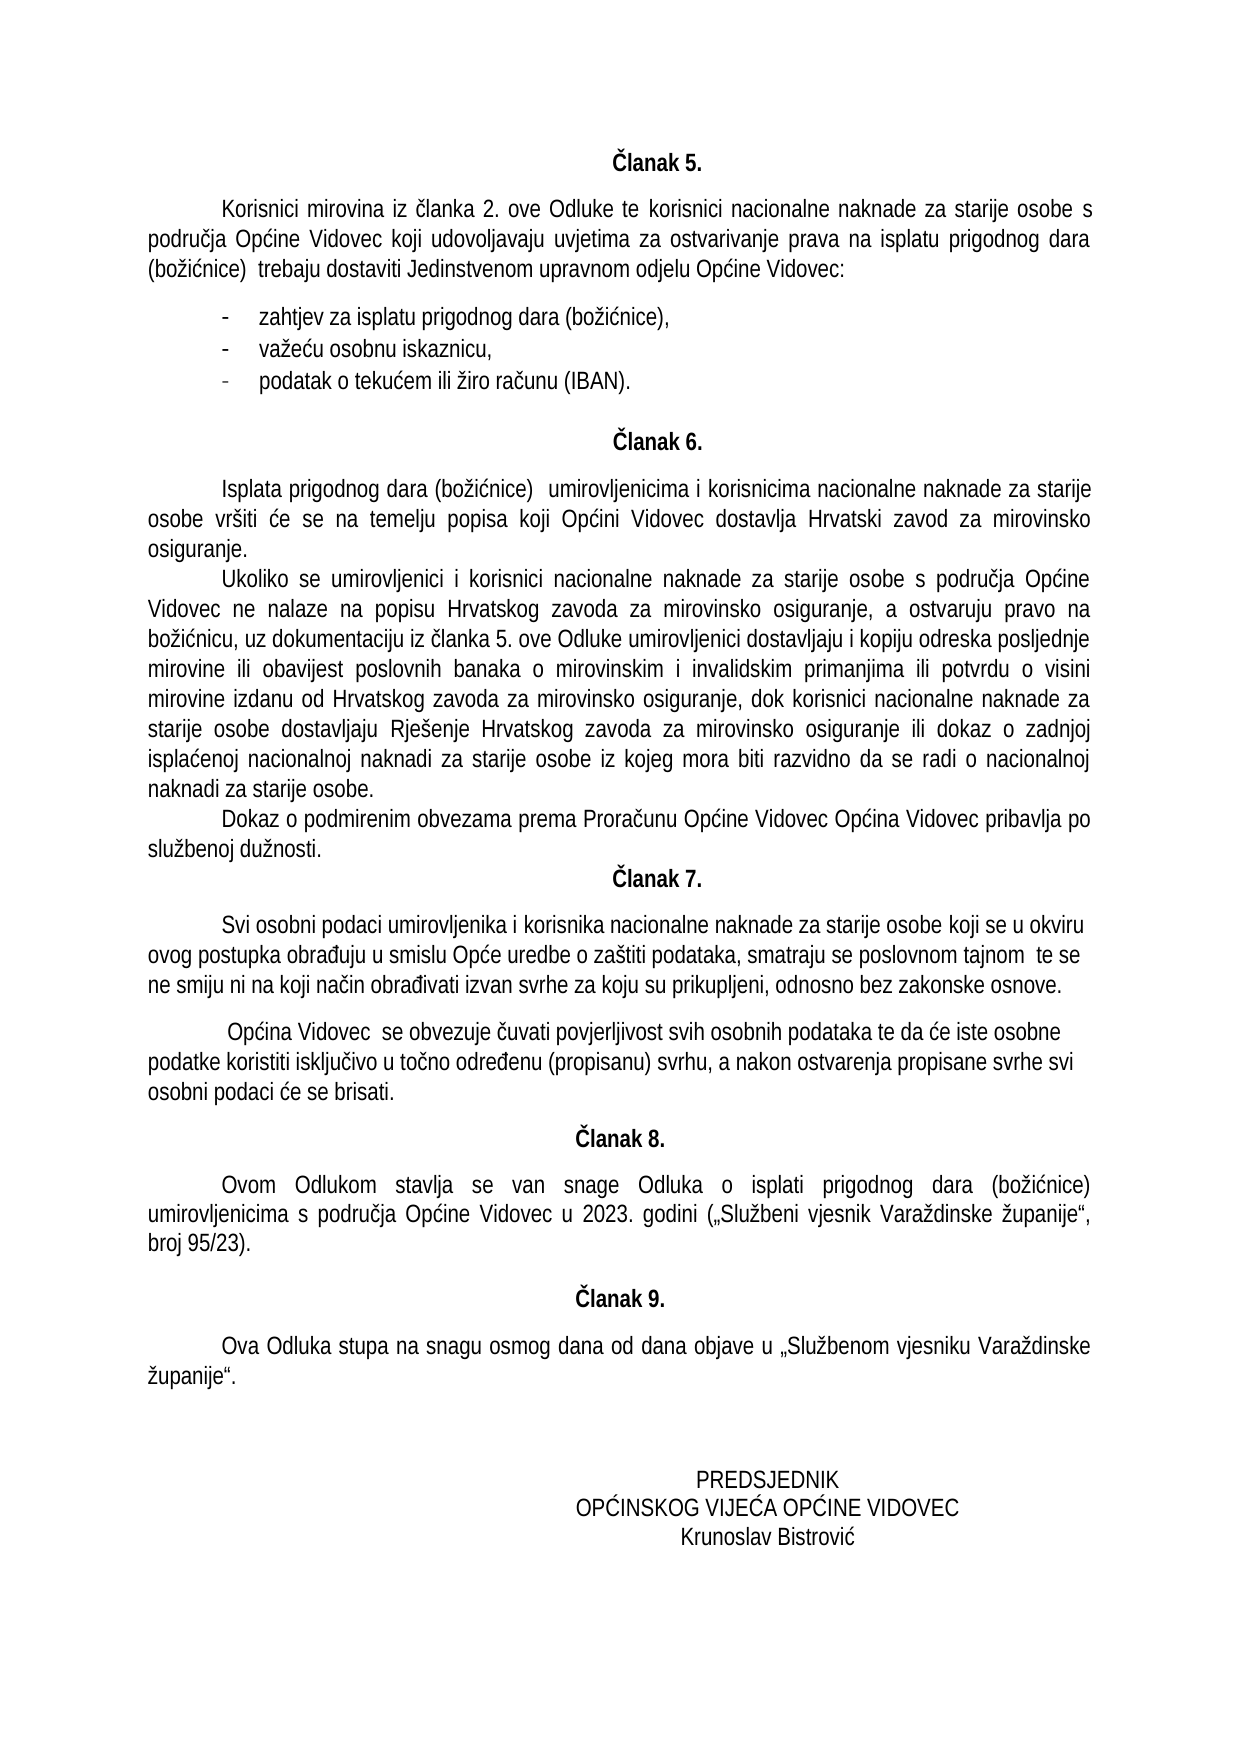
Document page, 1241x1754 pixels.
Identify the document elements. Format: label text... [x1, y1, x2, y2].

text Članak 5. [148, 148, 1093, 176]
text Isplata prigodnog dara (božićnice) umirovljenicima i korisnicima nacionalne naknade za starije osobe vršiti će se na temelju popisa koji Općini Vidovec dostavlja Hrvatski zavod za mirovinsko osiguranje. [148, 473, 1093, 562]
list zahtjev za isplatu prigodnog dara (božićnice), [221, 301, 1093, 331]
text PREDSJEDNIK [443, 1465, 1093, 1493]
list podatak o tekućem ili žiro računu (IBAN). [221, 365, 1093, 395]
text Općina Vidovec se obvezuje čuvati povjerljivost svih osobnih podataka te da će iste osobne podatke koristiti isključivo u točno određenu (propisanu) svrhu, a nakon ostvarenja propisane svrhe svi osobni podaci će se brisati. [148, 1017, 1093, 1106]
text OPĆINSKOG VIJEĆA OPĆINE VIDOVEC [443, 1493, 1093, 1522]
text Ova Odluka stupa na snagu osmog dana od dana objave u „Službenom vjesniku Varaždinske županije“. [148, 1331, 1093, 1389]
text Krunoslav Bistrović [443, 1522, 1093, 1551]
text Svi osobni podaci umirovljenika i korisnika nacionalne naknade za starije osobe koji se u okviru ovog postupka obrađuju u smislu Opće uredbe o zaštiti podataka, smatraju se poslovnom tajnom te se ne smiju ni na koji način obrađivati izvan svrhe za koju su prikupljeni, odnosno bez zakonske osnove. [148, 910, 1093, 999]
text Ukoliko se umirovljenici i korisnici nacionalne naknade za starije osobe s područja Općine Vidovec ne nalaze na popisu Hrvatskog zavoda za mirovinsko osiguranje, a ostvaruju pravo na božićnicu, uz dokumentaciju iz članka 5. ove Odluke umirovljenici dostavljaju i kopiju odreska posljednje mirovine ili obavijest poslovnih banaka o mirovinskim i invalidskim primanjima ili potvrdu o visini mirovine izdanu od Hrvatskog zavoda za mirovinsko osiguranje, dok korisnici nacionalne naknade za starije osobe dostavljaju Rješenje Hrvatskog zavoda za mirovinsko osiguranje ili dokaz o zadnjoj isplaćenoj nacionalnoj naknadi za starije osobe iz kojeg mora biti razvidno da se radi o nacionalnoj naknadi za starije osobe. [148, 563, 1093, 802]
text Članak 9. [148, 1284, 1093, 1313]
list važeću osobnu iskaznicu, [221, 333, 1093, 363]
text Korisnici mirovina iz članka 2. ove Odluke te korisnici nacionalne naknade za starije osobe s područja Općine Vidovec koji udovoljavaju uvjetima za ostvarivanje prava na isplatu prigodnog dara (božićnice) trebaju dostaviti Jedinstvenom upravnom odjelu Općine Vidovec: [148, 194, 1093, 283]
text Ovom Odlukom stavlja se van snage Odluka o isplati prigodnog dara (božićnice) umirovljenicima s područja Općine Vidovec u 2023. godini („Službeni vjesnik Varaždinske županije“, broj 95/23). [148, 1170, 1093, 1256]
text Dokaz o podmirenim obvezama prema Proračunu Općine Vidovec Općina Vidovec pribavlja po službenoj dužnosti. [148, 803, 1093, 862]
text Članak 7. [148, 863, 1093, 892]
text Članak 8. [148, 1123, 1093, 1152]
text Članak 6. [223, 427, 1093, 456]
